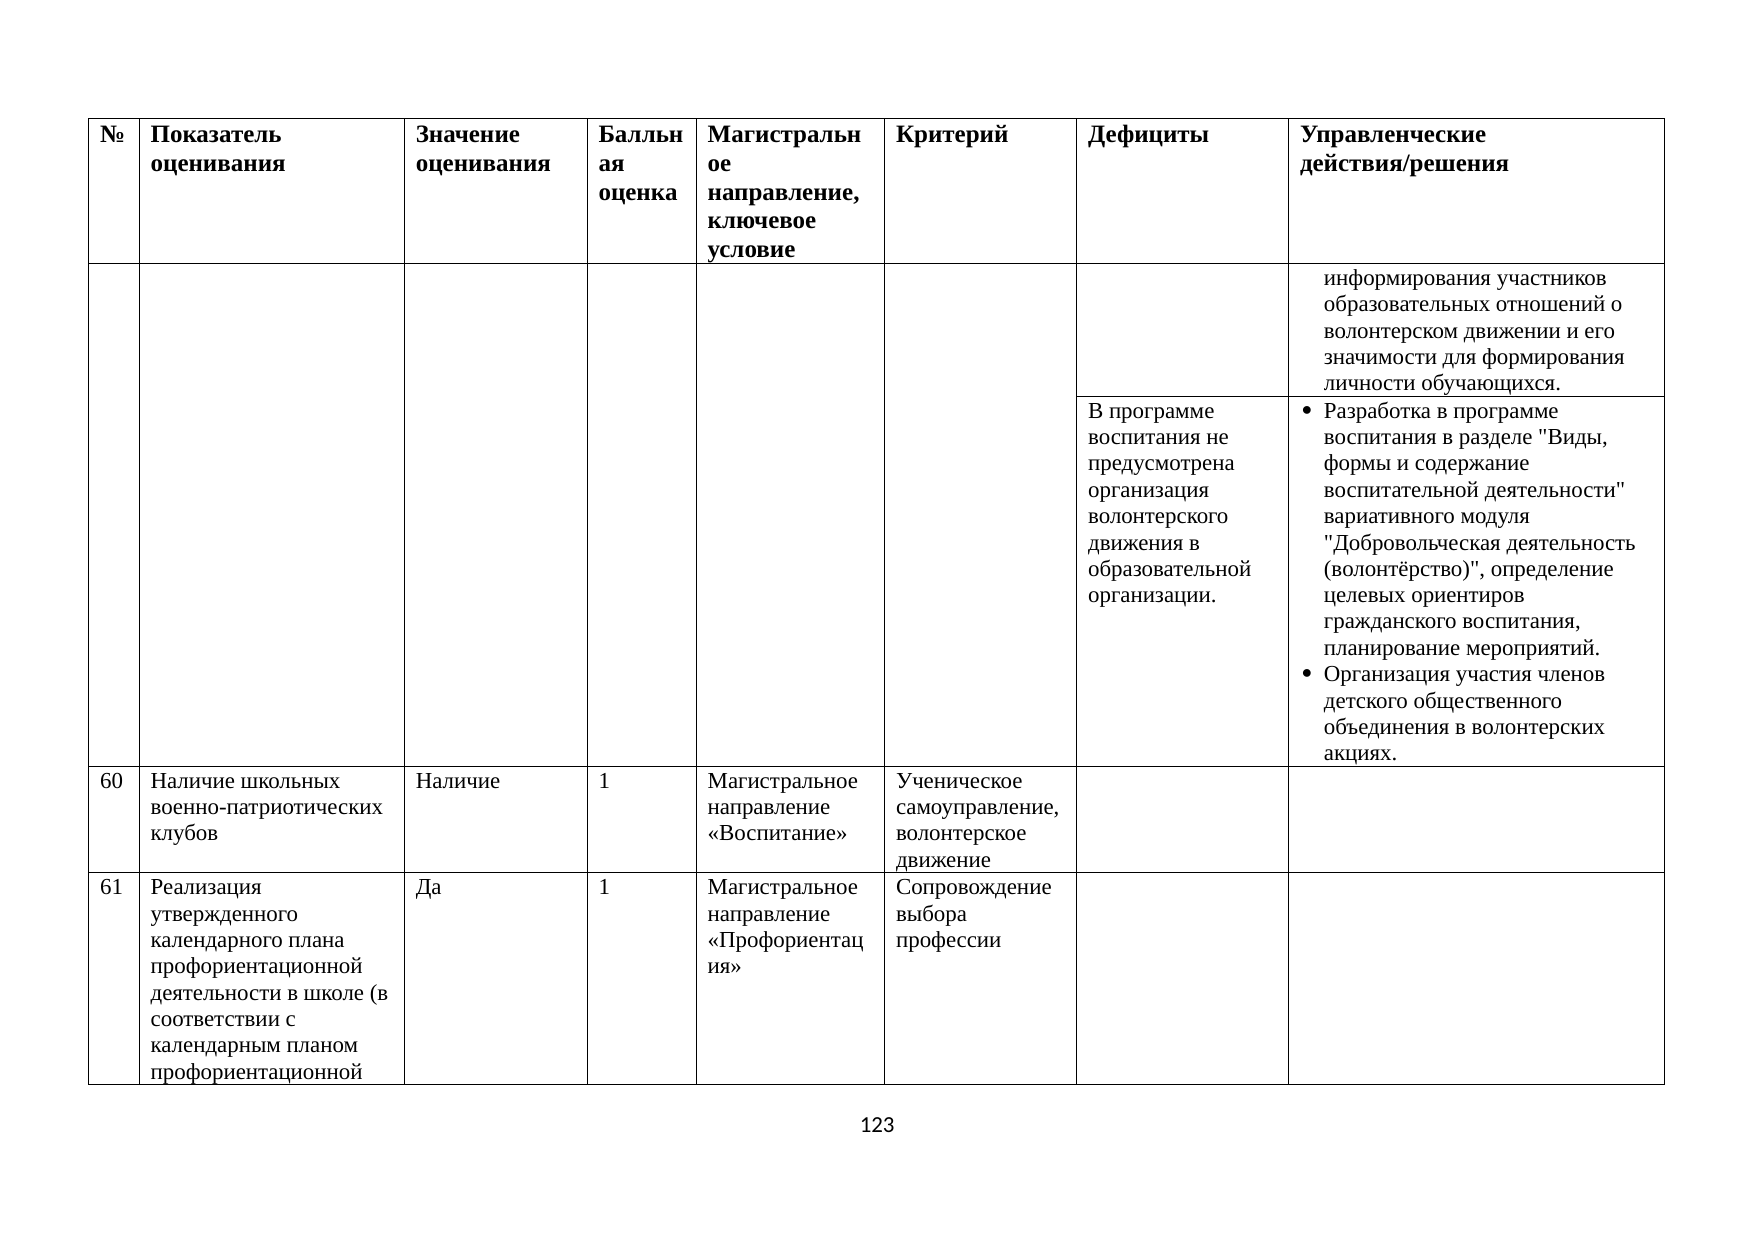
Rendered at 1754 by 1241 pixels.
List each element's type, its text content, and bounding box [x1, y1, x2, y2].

table_cell Наличие [405, 767, 587, 872]
table_cell [1289, 767, 1664, 872]
table_cell Ученическое самоуправление, волонтерское движение [885, 767, 1076, 872]
table_cell [1077, 767, 1288, 872]
table_cell Разработка в программе воспитания в разделе "Виды, формы и содержание воспитательной деятельности" вариативного модуля "Добровольческая деятельность (волонтёрство)", определение целевых ориентиров гражданского воспитания, планирование мероприятий. Организация участия членов детского общественного объединения в волонтерских акциях. [1289, 397, 1664, 766]
table_header Управленческие действия/решения [1289, 119, 1664, 263]
table_header Магистральное направление, ключевое условие [697, 119, 884, 263]
table_cell В программе воспитания не предусмотрена организация волонтерского движения в образовательной организации. [1077, 397, 1288, 766]
table_cell Наличие школьных военно-патриотических клубов [140, 767, 404, 872]
table_cell [1289, 873, 1664, 1084]
table_cell 1 [588, 873, 696, 1084]
table_header № [89, 119, 139, 263]
table_header Значение оценивания [405, 119, 587, 263]
table_cell Сопровождение выбора профессии [885, 873, 1076, 1084]
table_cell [697, 873, 884, 1084]
table_cell 61 [89, 873, 139, 1084]
table_cell Да [405, 873, 587, 1084]
table_header Показатель оценивания [140, 119, 404, 263]
table_cell Магистральное направление «Воспитание» [697, 767, 884, 872]
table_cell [1077, 264, 1288, 396]
table_header Критерий [885, 119, 1076, 263]
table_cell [140, 873, 404, 1084]
table_cell [1077, 873, 1288, 1084]
table_cell 1 [588, 767, 696, 872]
table_header Балльная оценка [588, 119, 696, 263]
table_cell 60 [89, 767, 139, 872]
table_header Дефициты [1077, 119, 1288, 263]
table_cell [1289, 264, 1664, 396]
